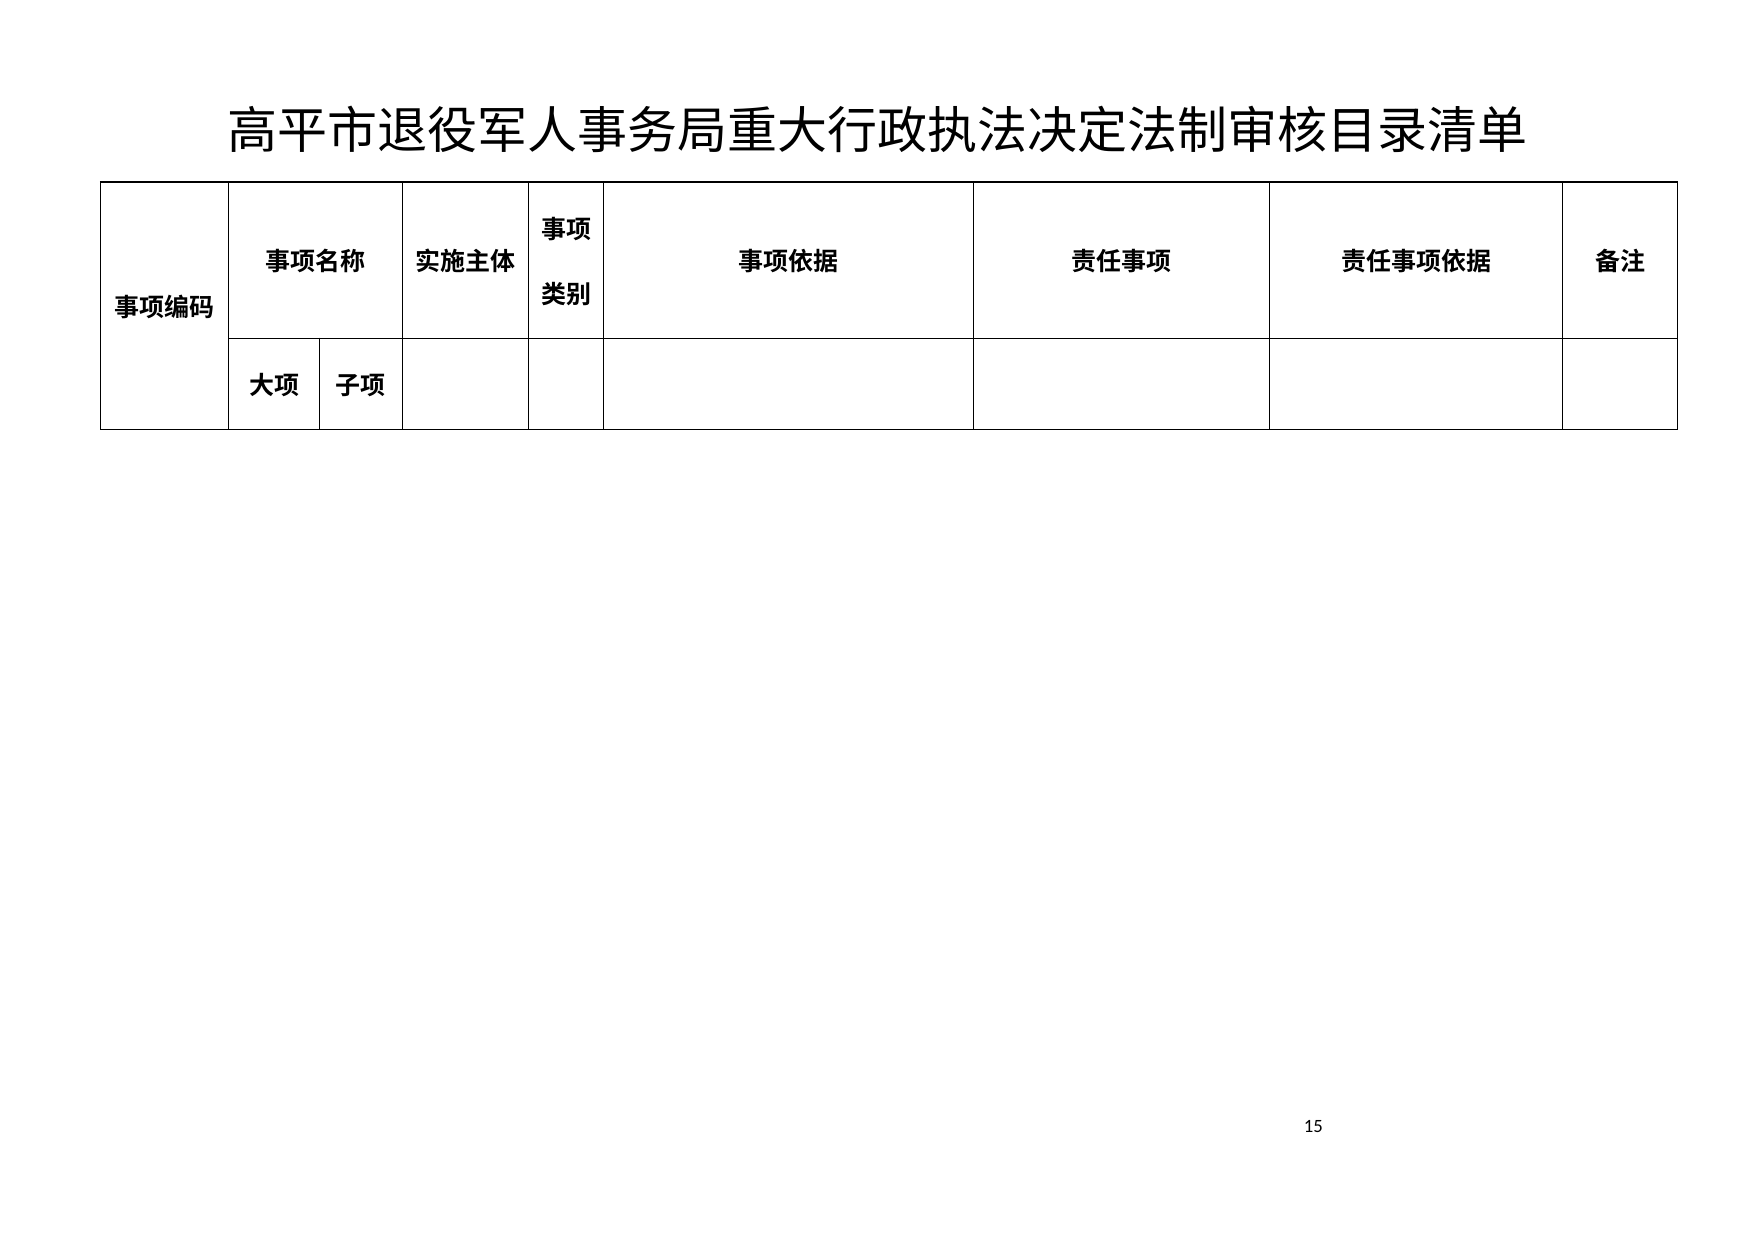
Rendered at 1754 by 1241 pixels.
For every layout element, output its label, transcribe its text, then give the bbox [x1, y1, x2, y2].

table_cell 事项编码 [101, 183, 228, 428]
table_cell [1563, 339, 1677, 428]
table_cell 责任事项 [974, 183, 1269, 337]
table_cell 事项名称 [229, 183, 402, 337]
table_cell 事项依据 [604, 183, 973, 337]
table_cell [529, 339, 603, 428]
table_cell 备注 [1563, 183, 1677, 337]
table_cell 责任事项依据 [1270, 183, 1562, 337]
table_cell 子项 [320, 339, 402, 428]
table_cell 大项 [229, 339, 319, 428]
table_cell [604, 339, 973, 428]
table_cell 事项类别 [529, 183, 603, 337]
table_cell [403, 339, 528, 428]
table_cell [1270, 339, 1562, 428]
table_cell 实施主体 [403, 183, 528, 337]
table_cell [974, 339, 1269, 428]
